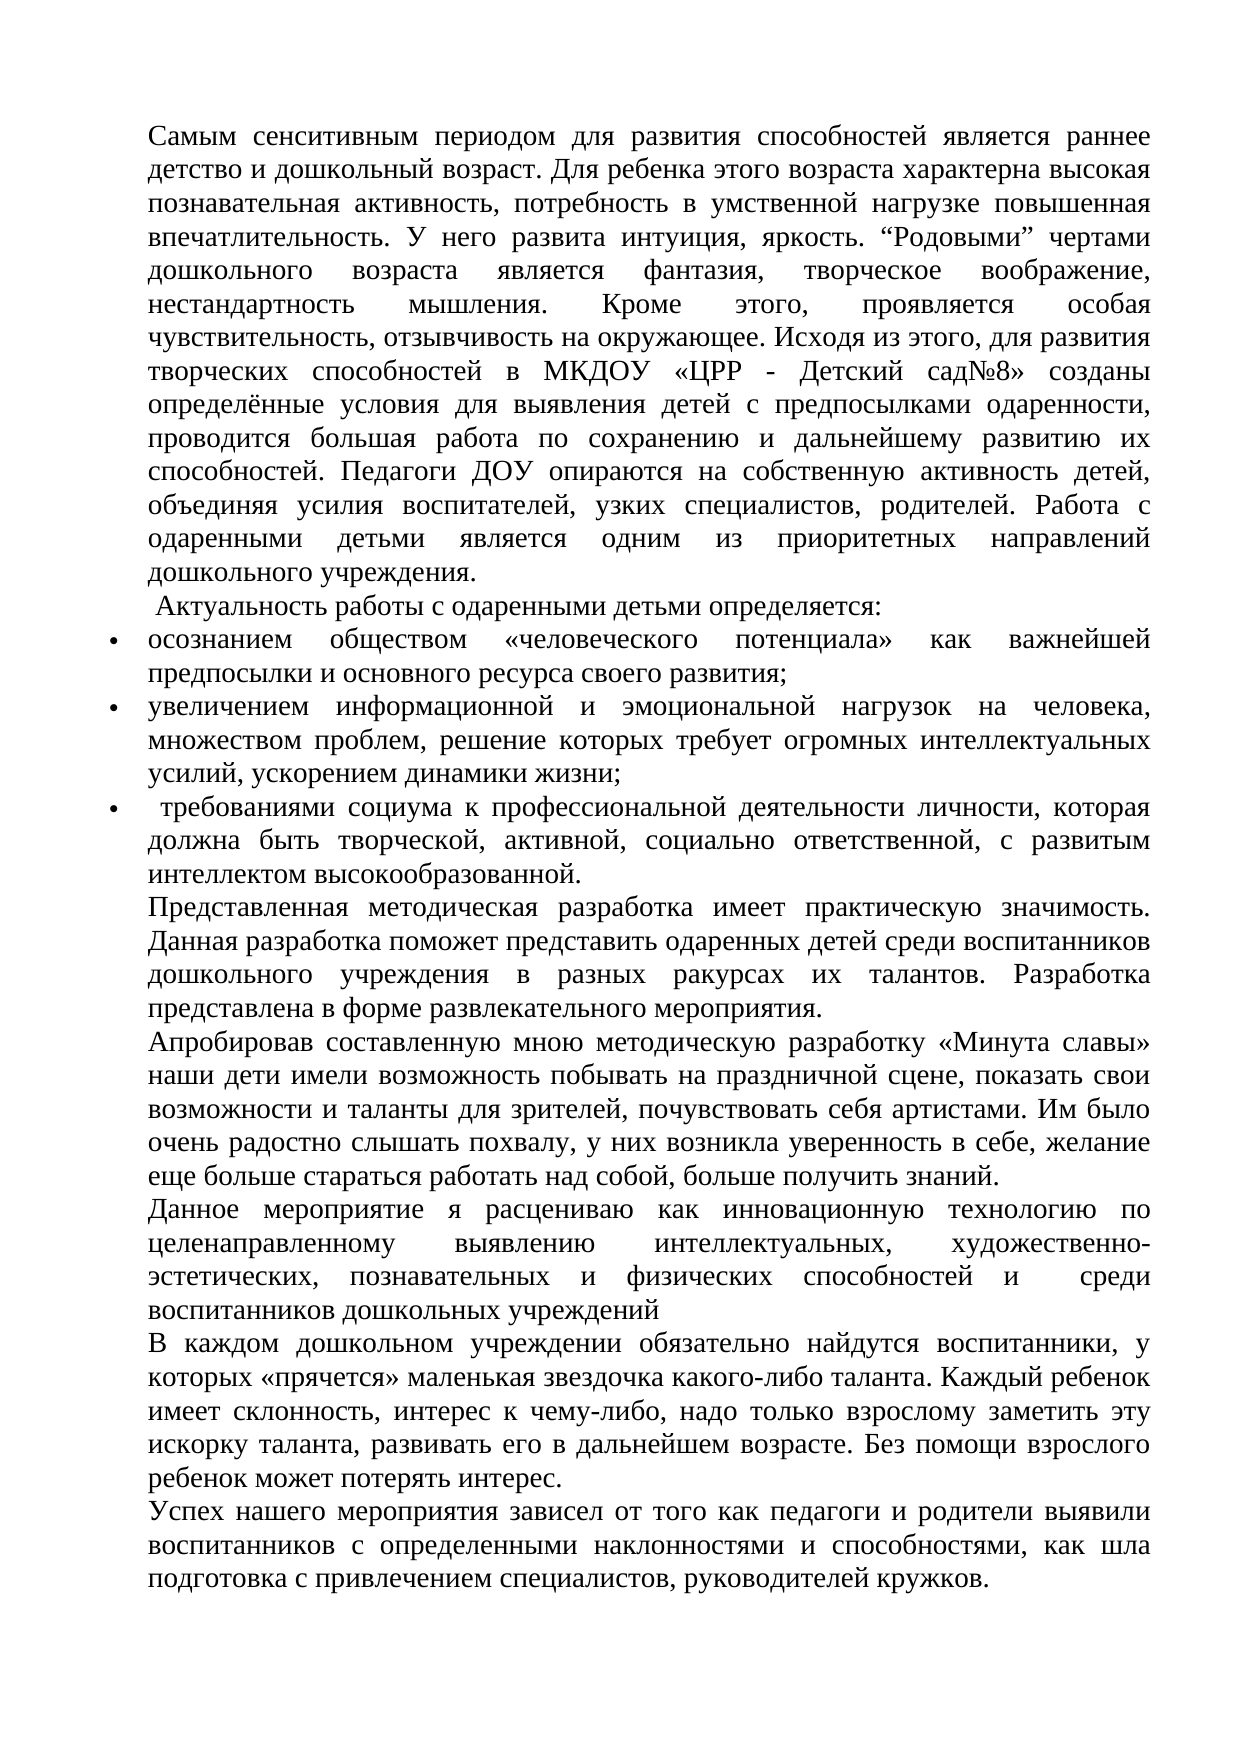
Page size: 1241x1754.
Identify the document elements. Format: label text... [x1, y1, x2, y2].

text Успех нашего мероприятия зависел от того как педагоги и родители выявили воспитанников с определенными наклонностями и способностями, как шла подготовка с привлечением специалистов, руководителей кружков. [148, 1493, 1152, 1594]
list осознанием обществом «человеческого потенциала» как важнейшей предпосылки и основного ресурса своего развития; [110, 621, 1152, 688]
text Данное мероприятие я расцениваю как инновационную технологию по целенаправленному выявлению интеллектуальных, художественно-эстетических, познавательных и физических способностей и среди воспитанников дошкольных учреждений [148, 1191, 1152, 1326]
list увеличением информационной и эмоциональной нагрузок на человека, множеством проблем, решение которых требует огромных интеллектуальных усилий, ускорением динамики жизни; [110, 688, 1152, 789]
text Самым сенситивным периодом для развития способностей является раннее детство и дошкольный возраст. Для ребенка этого возраста характерна высокая познавательная активность, потребность в умственной нагрузке повышенная впечатлительность. У него развита интуиция, яркость. “Родовыми” чертами дошкольного возраста является фантазия, творческое воображение, нестандартность мышления. Кроме этого, проявляется особая чувствительность, отзывчивость на окружающее. Исходя из этого, для развития творческих способностей в МКДОУ «ЦРР - Детский сад№8» созданы определённые условия для выявления детей с предпосылками одаренности, проводится большая работа по сохранению и дальнейшему развитию их способностей. Педагоги ДОУ опираются на собственную активность детей, объединяя усилия воспитателей, узких специалистов, родителей. Работа с одаренными детьми является одним из приоритетных направлений дошкольного учреждения. [148, 118, 1152, 588]
text Апробировав составленную мною методическую разработку «Минута славы» наши дети имели возможность побывать на праздничной сцене, показать свои возможности и таланты для зрителей, почувствовать себя артистами. Им было очень радостно слышать похвалу, у них возникла уверенность в себе, желание еще больше стараться работать над собой, больше получить знаний. [148, 1024, 1152, 1191]
text Актуальность работы с одаренными детьми определяется: [148, 588, 1152, 621]
list требованиями социума к профессиональной деятельности личности, которая должна быть творческой, активной, социально ответственной, с развитым интеллектом высокообразованной. [110, 789, 1152, 889]
text В каждом дошкольном учреждении обязательно найдутся воспитанники, у которых «прячется» маленькая звездочка какого-либо таланта. Каждый ребенок имеет склонность, интерес к чему-либо, надо только взрослому заметить эту искорку таланта, развивать его в дальнейшем возрасте. Без помощи взрослого ребенок может потерять интерес. [148, 1326, 1152, 1493]
text Представленная методическая разработка имеет практическую значимость. Данная разработка поможет представить одаренных детей среди воспитанников дошкольного учреждения в разных ракурсах их талантов. Разработка представлена в форме развлекательного мероприятия. [148, 889, 1152, 1024]
